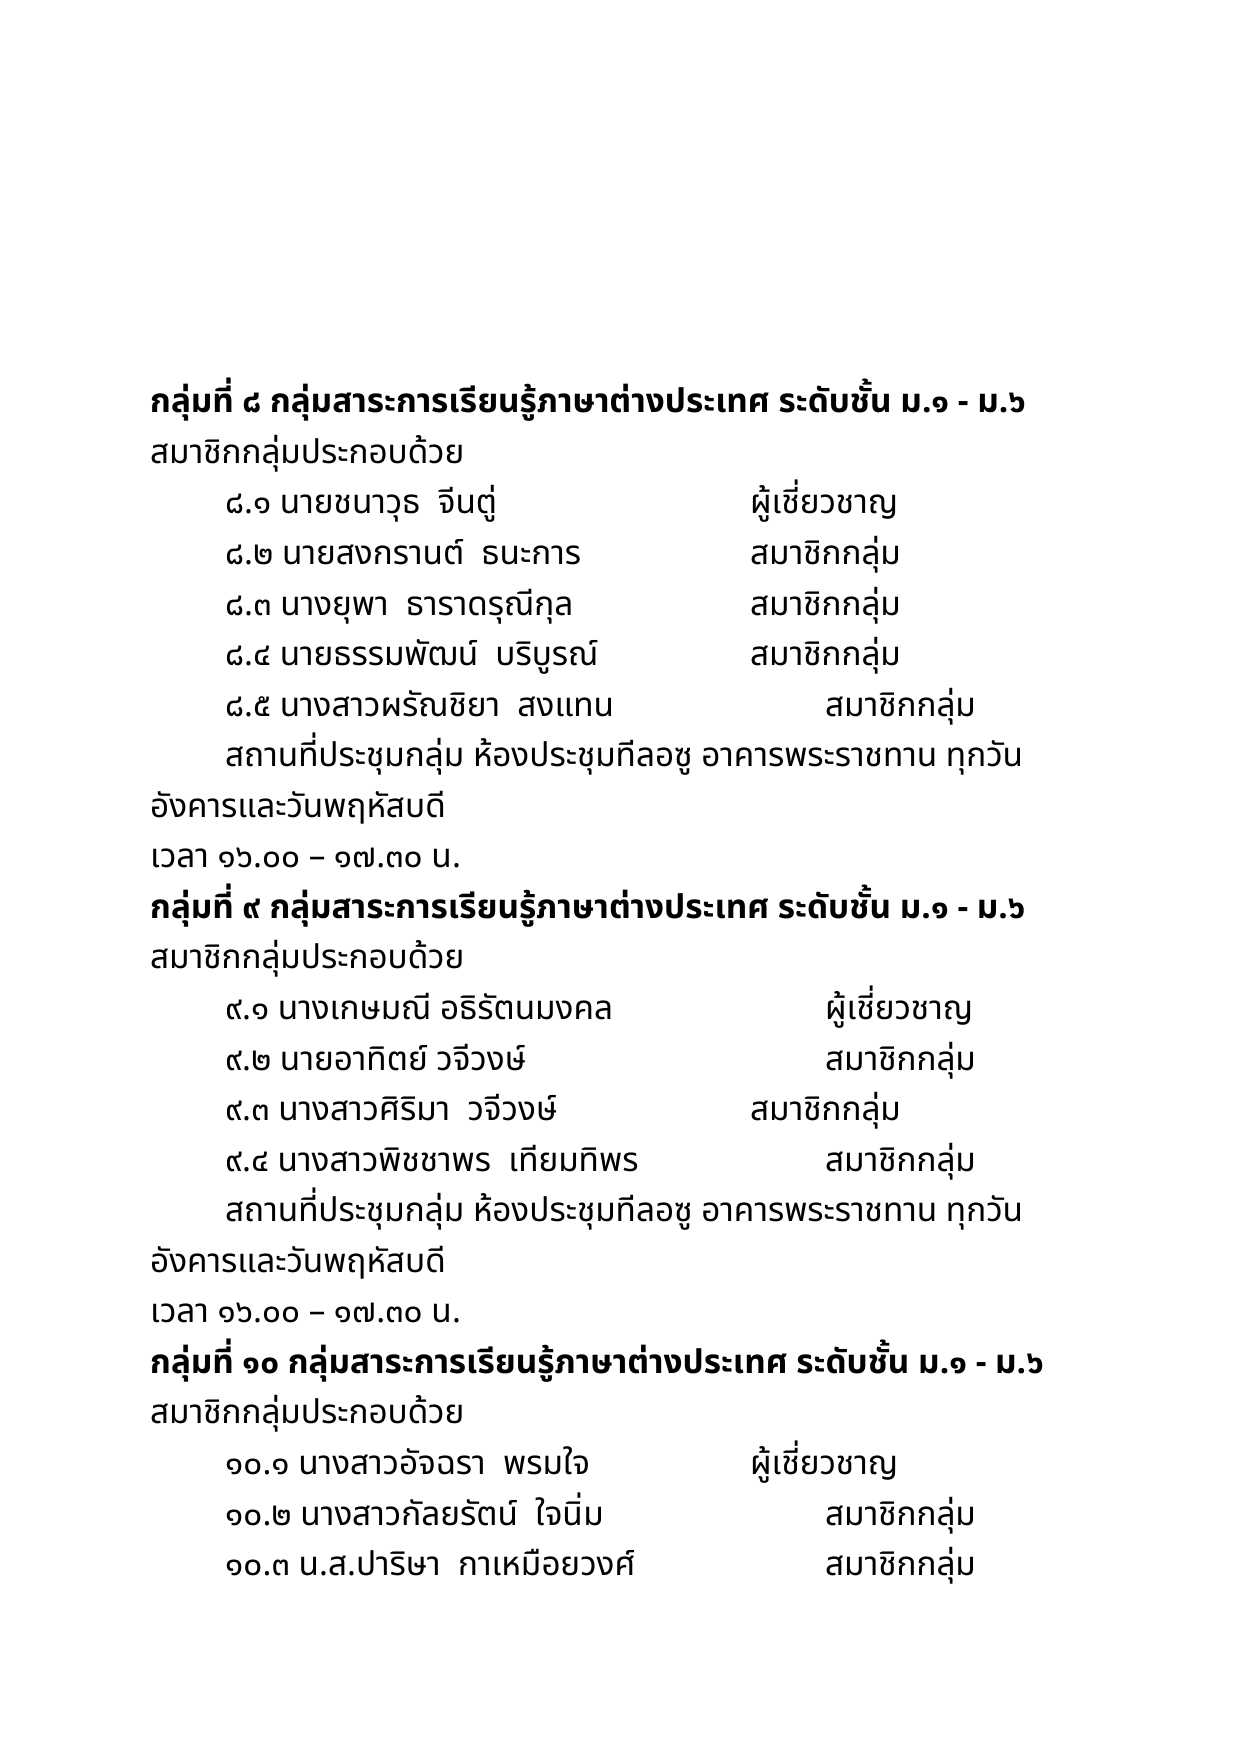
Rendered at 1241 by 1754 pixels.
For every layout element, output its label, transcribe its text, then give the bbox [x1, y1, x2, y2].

text ๙.๓ นางสาวศิริมา วจีวงษ์ สมาชิกกลุ่ม [150, 1085, 1090, 1136]
text ๘.๔ นายธรรมพัฒน์ บริบูรณ์ สมาชิกกลุ่ม [150, 630, 1090, 681]
text ๘.๒ นายสงกรานต์ ธนะการ สมาชิกกลุ่ม [150, 529, 1090, 579]
text ๙.๔ นางสาวพิชชาพร เทียมทิพร สมาชิกกลุ่ม [150, 1136, 1090, 1186]
text ๘.๕ นางสาวผรัณชิยา สงแทน สมาชิกกลุ่ม [150, 681, 1090, 731]
text กลุ่มที่ ๑๐ กลุ่มสาระการเรียนรู้ภาษาต่างประเทศ ระดับชั้น ม.๑ - ม.๖ สมาชิกกลุ่มประกอบด้วย [150, 1338, 1090, 1439]
text สถานที่ประชุมกลุ่ม ห้องประชุมทีลอซู อาคารพระราชทาน ทุกวันอังคารและวันพฤหัสบดี เวลา ๑๖.๐๐ – ๑๗.๓๐ น. [150, 1186, 1090, 1338]
text ๘.๓ นางยุพา ธาราดรุณีกุล สมาชิกกลุ่ม [150, 579, 1090, 630]
text ๑๐.๑ นางสาวอัจฉรา พรมใจ ผู้เชี่ยวชาญ [150, 1439, 1090, 1489]
text กลุ่มที่ ๘ กลุ่มสาระการเรียนรู้ภาษาต่างประเทศ ระดับชั้น ม.๑ - ม.๖ สมาชิกกลุ่มประกอบด้วย [150, 377, 1090, 478]
text ๑๐.๒ นางสาวกัลยรัตน์ ใจนิ่ม สมาชิกกลุ่ม [150, 1489, 1090, 1540]
text ๑๐.๓ น.ส.ปาริษา กาเหมือยวงศ์ สมาชิกกลุ่ม [150, 1540, 1090, 1591]
text สถานที่ประชุมกลุ่ม ห้องประชุมทีลอซู อาคารพระราชทาน ทุกวันอังคารและวันพฤหัสบดี เวลา ๑๖.๐๐ – ๑๗.๓๐ น. [150, 731, 1090, 883]
text ๘.๑ นายชนาวุธ จีนตู่ ผู้เชี่ยวชาญ [150, 478, 1090, 529]
text ๙.๑ นางเกษมณี อธิรัตนมงคล ผู้เชี่ยวชาญ [150, 984, 1090, 1034]
text กลุ่มที่ ๙ กลุ่มสาระการเรียนรู้ภาษาต่างประเทศ ระดับชั้น ม.๑ - ม.๖ สมาชิกกลุ่มประกอบด้วย [150, 883, 1090, 984]
text ๙.๒ นายอาทิตย์ วจีวงษ์ สมาชิกกลุ่ม [150, 1034, 1090, 1085]
